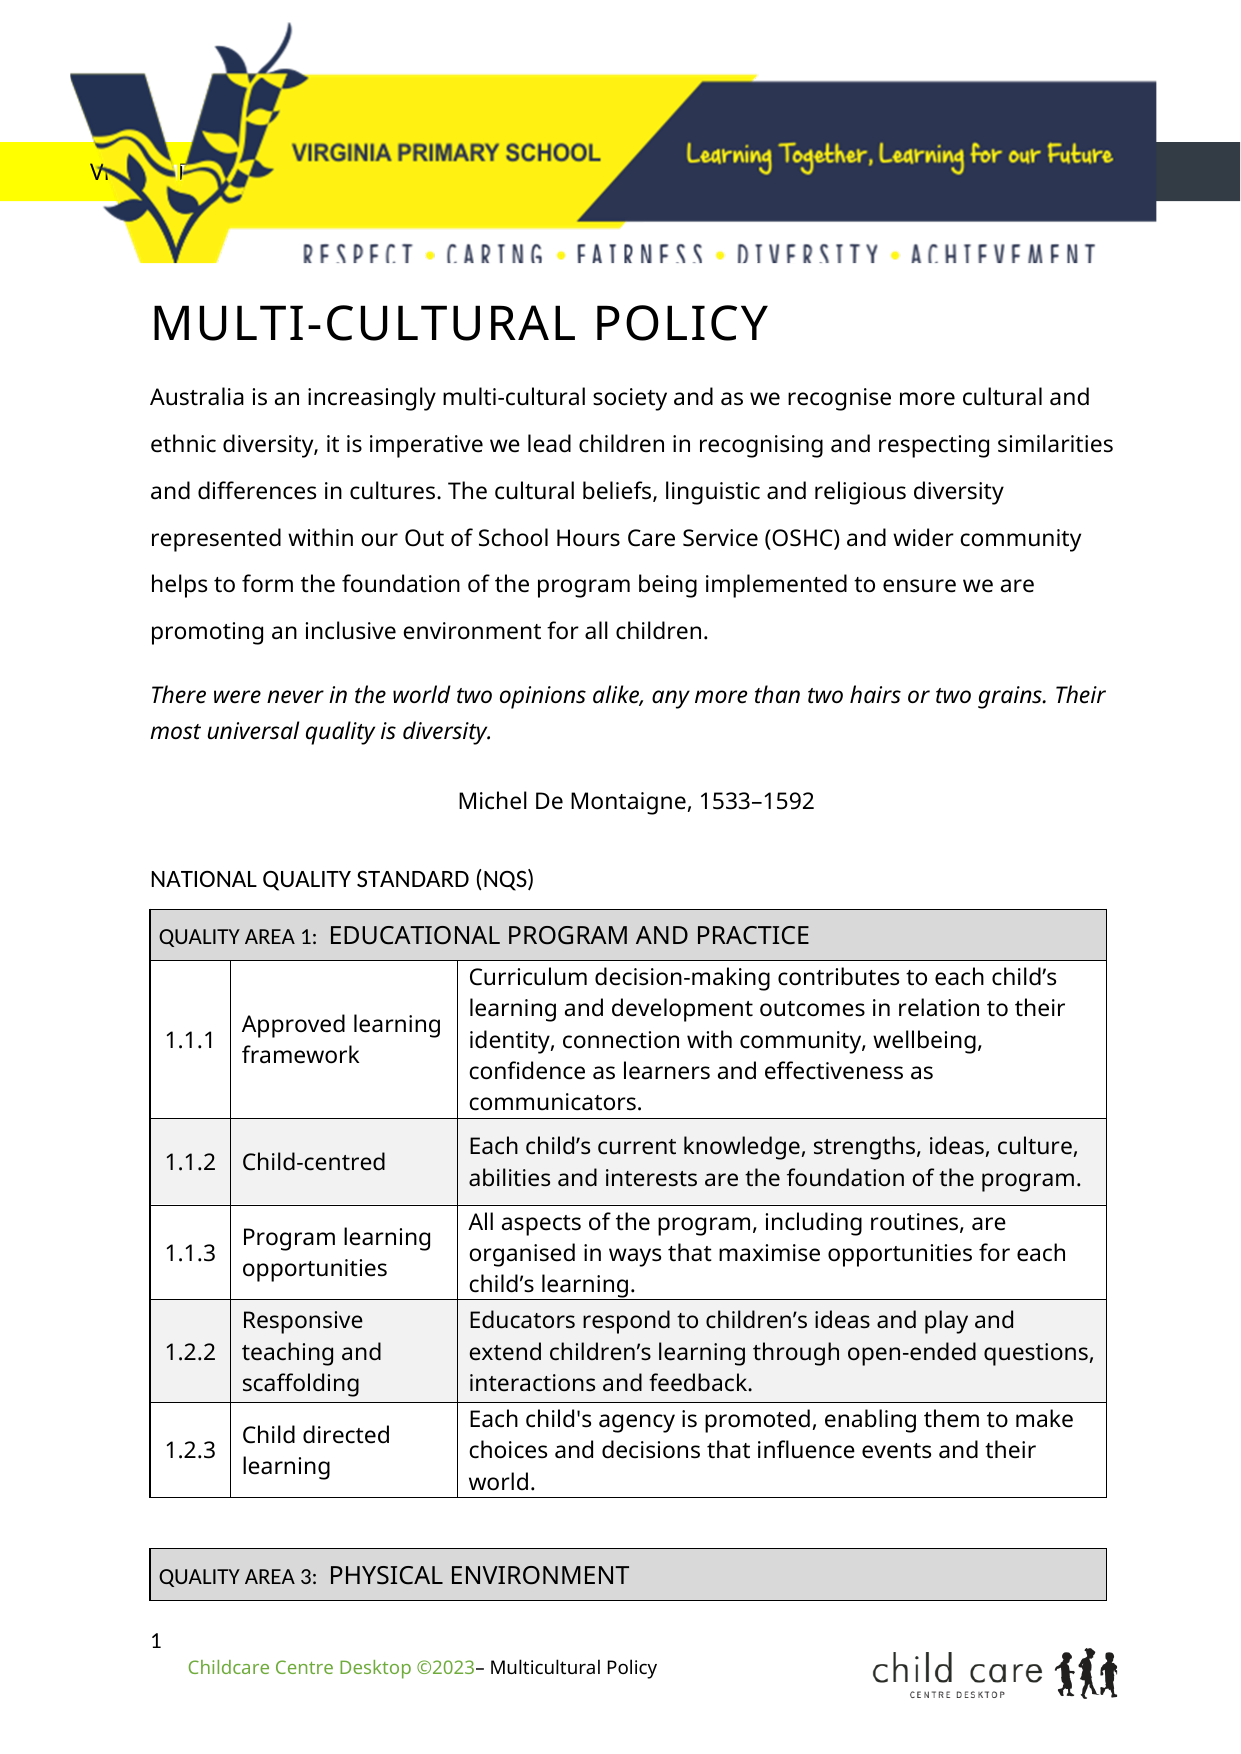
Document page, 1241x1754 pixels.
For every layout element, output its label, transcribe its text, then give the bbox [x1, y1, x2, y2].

text Michel De Montaigne, 1533–1592 [150, 785, 1122, 816]
table_cell Approved learning framework [231, 961, 457, 1117]
table_cell Child directed learning [231, 1403, 457, 1497]
table_cell Responsive teaching and scaffolding [231, 1300, 457, 1402]
table_cell Educators respond to children’s ideas and play and extend children’s learning through open-ended questions, interactions and feedback. [458, 1300, 1106, 1402]
table_cell 1.1.2 [151, 1119, 230, 1204]
table_cell Curriculum decision-making contributes to each child’s learning and development outcomes in relation to their identity, connection with community, wellbeing, confidence as learners and effectiveness as communicators. [458, 961, 1106, 1117]
table_header QUALITY AREA 1: EDUCATIONAL PROGRAM AND PRACTICE [151, 910, 1106, 960]
table_cell Child-centred [231, 1119, 457, 1204]
text There were never in the world two opinions alike, any more than two hairs or two grains. Their most universal quality is diversity. [150, 679, 1122, 746]
table_cell 1.1.3 [151, 1206, 230, 1299]
text MULTI-CULTURAL POLICY [150, 222, 1122, 354]
table_header QUALITY AREA 3: PHYSICAL ENVIRONMENT [151, 1549, 1106, 1600]
table_cell 1.2.3 [151, 1403, 230, 1497]
table_cell Program learning opportunities [231, 1206, 457, 1299]
text NATIONAL QUALITY STANDARD (NQS) [150, 863, 1122, 893]
table_cell Each child’s current knowledge, strengths, ideas, culture, abilities and interests are the foundation of the program. [458, 1119, 1106, 1204]
table_cell Each child's agency is promoted, enabling them to make choices and decisions that influence events and their world. [458, 1403, 1106, 1497]
table_cell 1.2.2 [151, 1300, 230, 1402]
picture [68, 22, 1155, 263]
table_cell 1.1.1 [151, 961, 230, 1117]
text Australia is an increasingly multi-cultural society and as we recognise more cultural and ethnic diversity, it is imperative we lead children in recognising and respecting similarities and differences in cultures. The cultural beliefs, linguistic and religious diversity represented within our Out of School Hours Care Service (OSHC) and wider community helps to form the foundation of the program being implemented to ensure we are promoting an inclusive environment for all children. [150, 381, 1122, 646]
table_cell All aspects of the program, including routines, are organised in ways that maximise opportunities for each child’s learning. [458, 1206, 1106, 1299]
